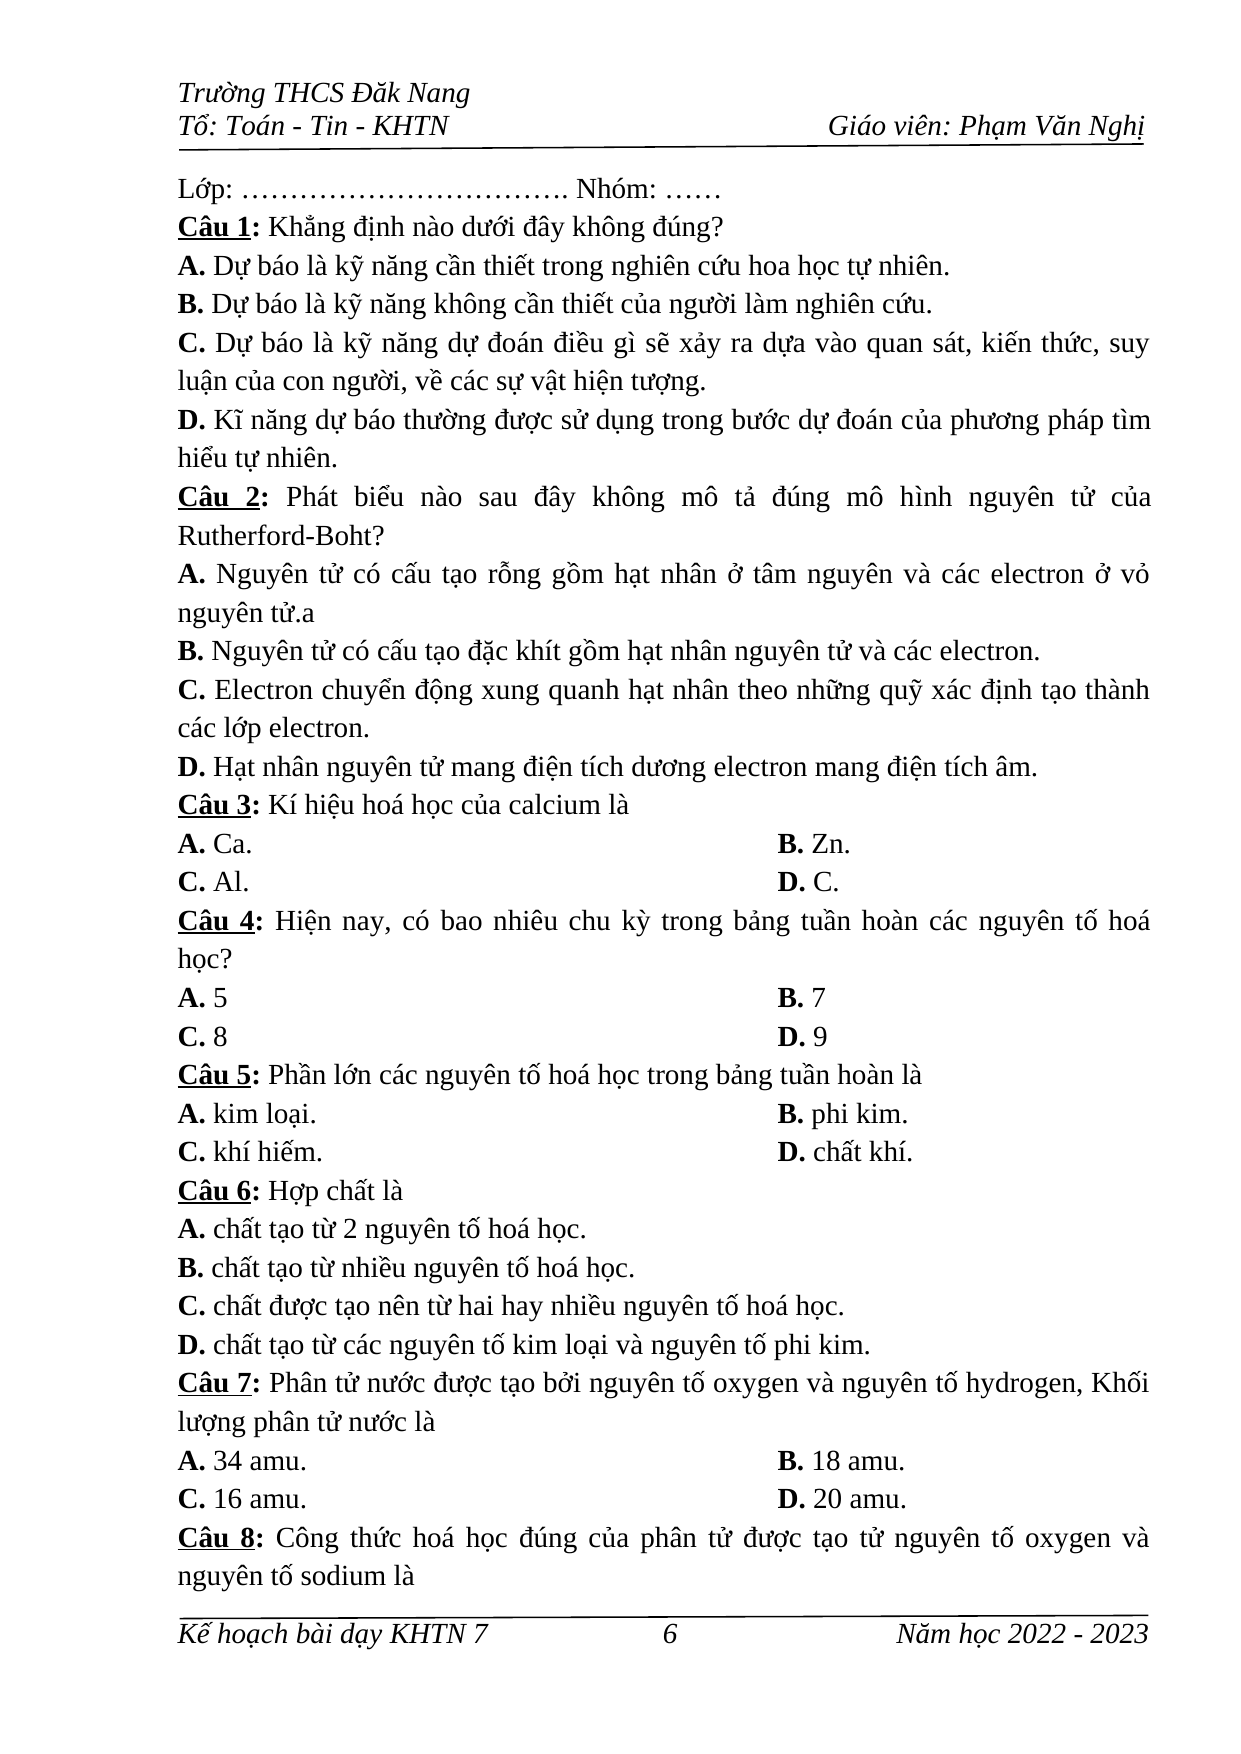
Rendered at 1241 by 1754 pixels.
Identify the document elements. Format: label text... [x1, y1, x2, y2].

text C. Dự báo là kỹ năng dự đoán điều gì sẽ xảy ra dựa vào quan sát, kiến thức, suy luận của con người, về các sự vật hiện tượng. [177, 325, 1152, 397]
text D. chất tạo từ các nguyên tố kim loại và nguyên tố phi kim. [177, 1327, 1152, 1361]
text Câu 6: Hợp chất là [177, 1173, 1152, 1206]
text D. Kĩ năng dự báo thường được sử dụng trong bước dự đoán của phương pháp tìm hiểu tự nhiên. [177, 402, 1152, 474]
text Câu 4: Hiện nay, có bao nhiêu chu kỳ trong bảng tuần hoàn các nguyên tố hoá học? [177, 903, 1152, 975]
text A. Dự báo là kỹ năng cần thiết trong nghiên cứu hoa học tự nhiên. [177, 248, 1152, 281]
text B. Nguyên tử có cấu tạo đặc khít gồm hạt nhân nguyên tử và các electron. [177, 633, 1152, 667]
text Lớp: ……………………………. Nhóm: …… [177, 171, 1152, 204]
text A. 34 amu. B. 18 amu. [177, 1443, 1152, 1476]
text C. Al. D. C. [177, 864, 1152, 898]
text A. kim loại. B. phi kim. [177, 1096, 1152, 1129]
text Câu 3: Kí hiệu hoá học của calcium là [177, 787, 1152, 821]
text Câu 5: Phần lớn các nguyên tố hoá học trong bảng tuần hoàn là [177, 1057, 1152, 1091]
text Câu 2: Phát biểu nào sau đây không mô tả đúng mô hình nguyên tử của Rutherford-Boht? [177, 479, 1152, 551]
text A. Nguyên tử có cấu tạo rỗng gồm hạt nhân ở tâm nguyên và các electron ở vỏ nguyên tử.a [177, 556, 1152, 628]
text C. Electron chuyển động xung quanh hạt nhân theo những quỹ xác định tạo thành các lớp electron. [177, 672, 1152, 744]
text D. Hạt nhân nguyên tử mang điện tích dương electron mang điện tích âm. [177, 749, 1152, 782]
text C. 16 amu. D. 20 amu. [177, 1481, 1152, 1515]
text A. 5 B. 7 [177, 980, 1152, 1014]
text Câu 1: Khẳng định nào dưới đây không đúng? [177, 209, 1152, 243]
text C. khí hiếm. D. chất khí. [177, 1134, 1152, 1168]
text Câu 8: Công thức hoá học đúng của phân tử được tạo tử nguyên tố oxygen và nguyên tố sodium là [177, 1520, 1152, 1592]
text A. Ca. B. Zn. [177, 826, 1152, 859]
text B. chất tạo từ nhiều nguyên tố hoá học. [177, 1250, 1152, 1283]
text Câu 7: Phân tử nước được tạo bởi nguyên tố oxygen và nguyên tố hydrogen, Khối lượng phân tử nước là [177, 1366, 1152, 1438]
text C. chất được tạo nên từ hai hay nhiều nguyên tố hoá học. [177, 1288, 1152, 1322]
text A. chất tạo từ 2 nguyên tố hoá học. [177, 1211, 1152, 1245]
text C. 8 D. 9 [177, 1019, 1152, 1052]
text B. Dự báo là kỹ năng không cần thiết của người làm nghiên cứu. [177, 286, 1152, 320]
